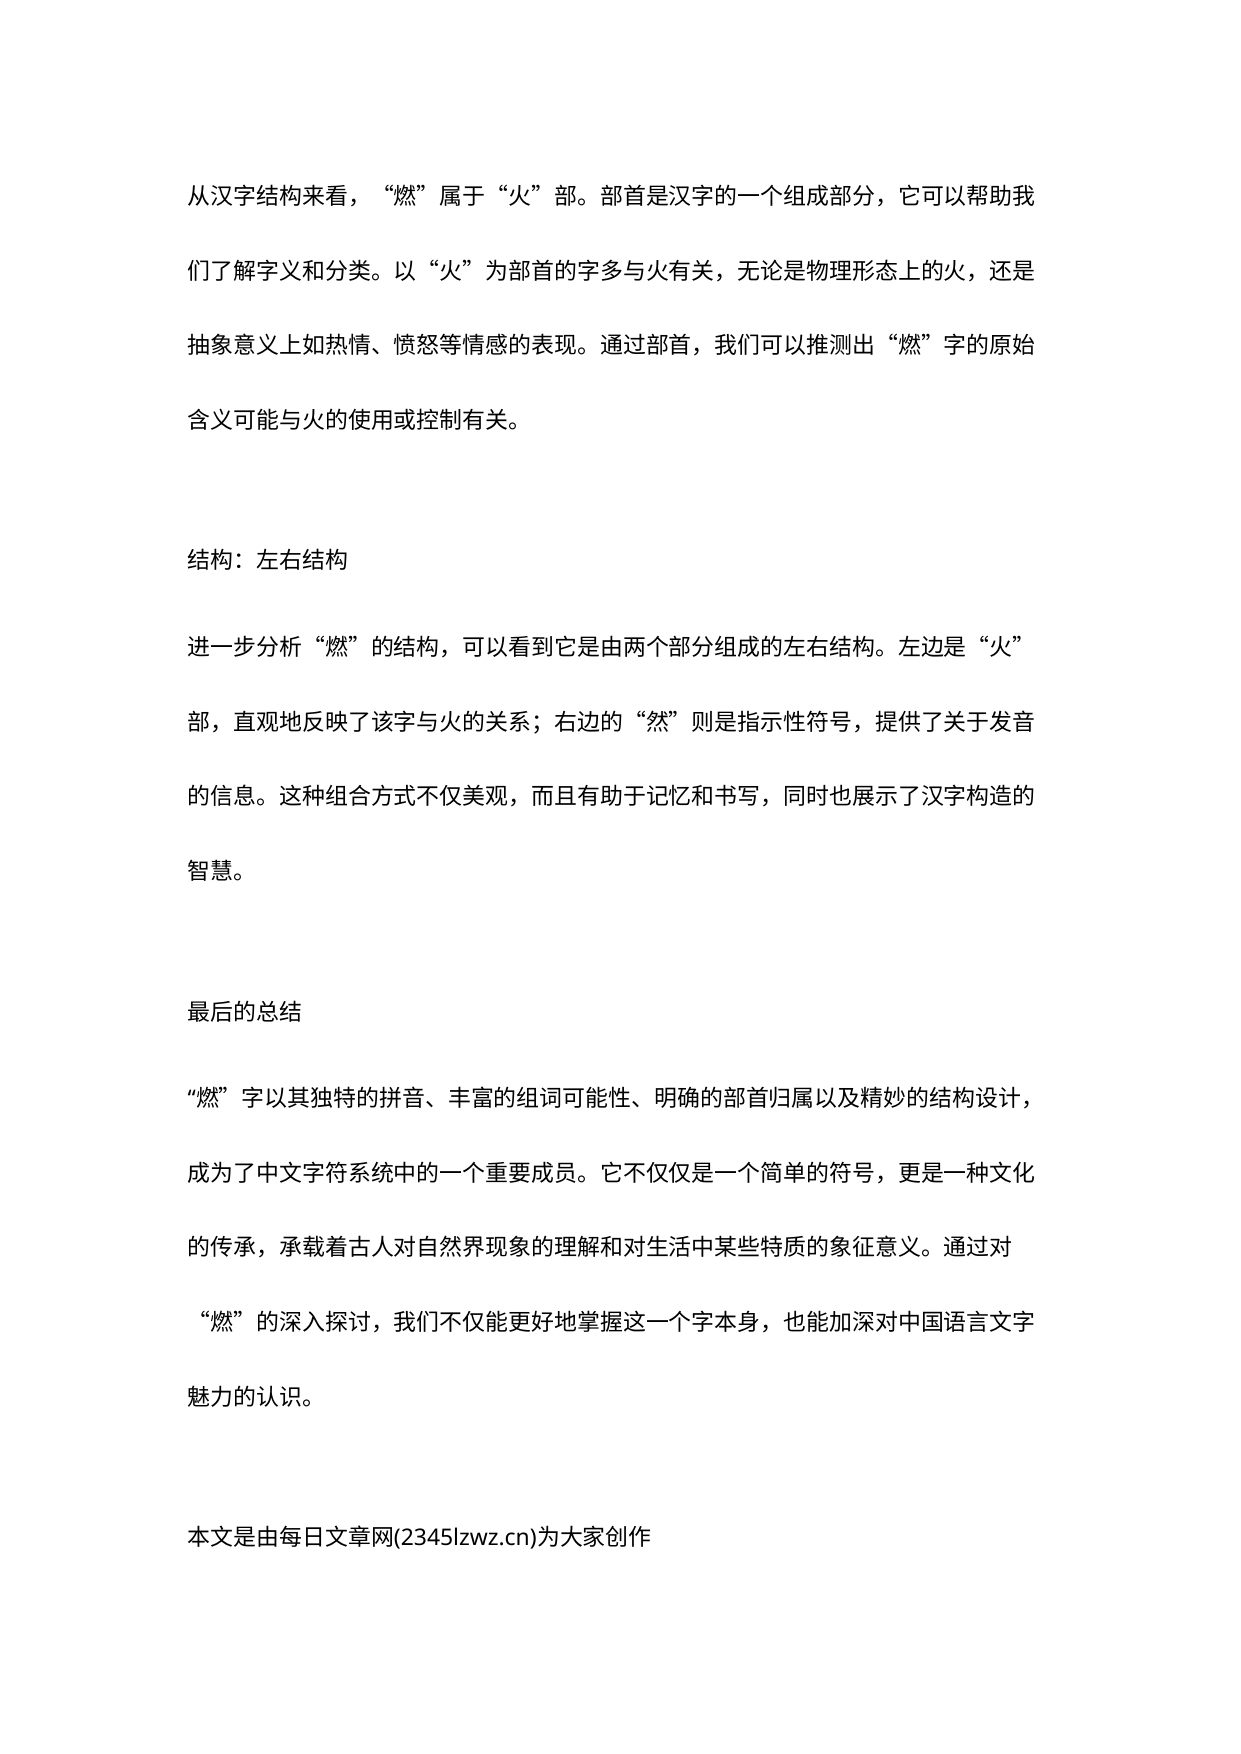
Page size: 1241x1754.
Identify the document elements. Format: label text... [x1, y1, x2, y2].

text 进一步分析“燃”的结构，可以看到它是由两个部分组成的左右结构。左边是“火”部，直观地反映了该字与火的关系；右边的“然”则是指示性符号，提供了关于发音的信息。这种组合方式不仅美观，而且有助于记忆和书写，同时也展示了汉字构造的智慧。 [187, 613, 1053, 902]
text 从汉字结构来看，“燃”属于“火”部。部首是汉字的一个组成部分，它可以帮助我们了解字义和分类。以“火”为部首的字多与火有关，无论是物理形态上的火，还是抽象意义上如热情、愤怒等情感的表现。通过部首，我们可以推测出“燃”字的原始含义可能与火的使用或控制有关。 [187, 162, 1053, 451]
text 本文是由每日文章网(2345lzwz.cn)为大家创作 [187, 1503, 1053, 1568]
text “燃”字以其独特的拼音、丰富的组词可能性、明确的部首归属以及精妙的结构设计，成为了中文字符系统中的一个重要成员。它不仅仅是一个简单的符号，更是一种文化的传承，承载着古人对自然界现象的理解和对生活中某些特质的象征意义。通过对“燃”的深入探讨，我们不仅能更好地掌握这一个字本身，也能加深对中国语言文字魅力的认识。 [187, 1064, 1053, 1428]
text 结构：左右结构 [187, 526, 1053, 591]
text 最后的总结 [187, 977, 1053, 1042]
